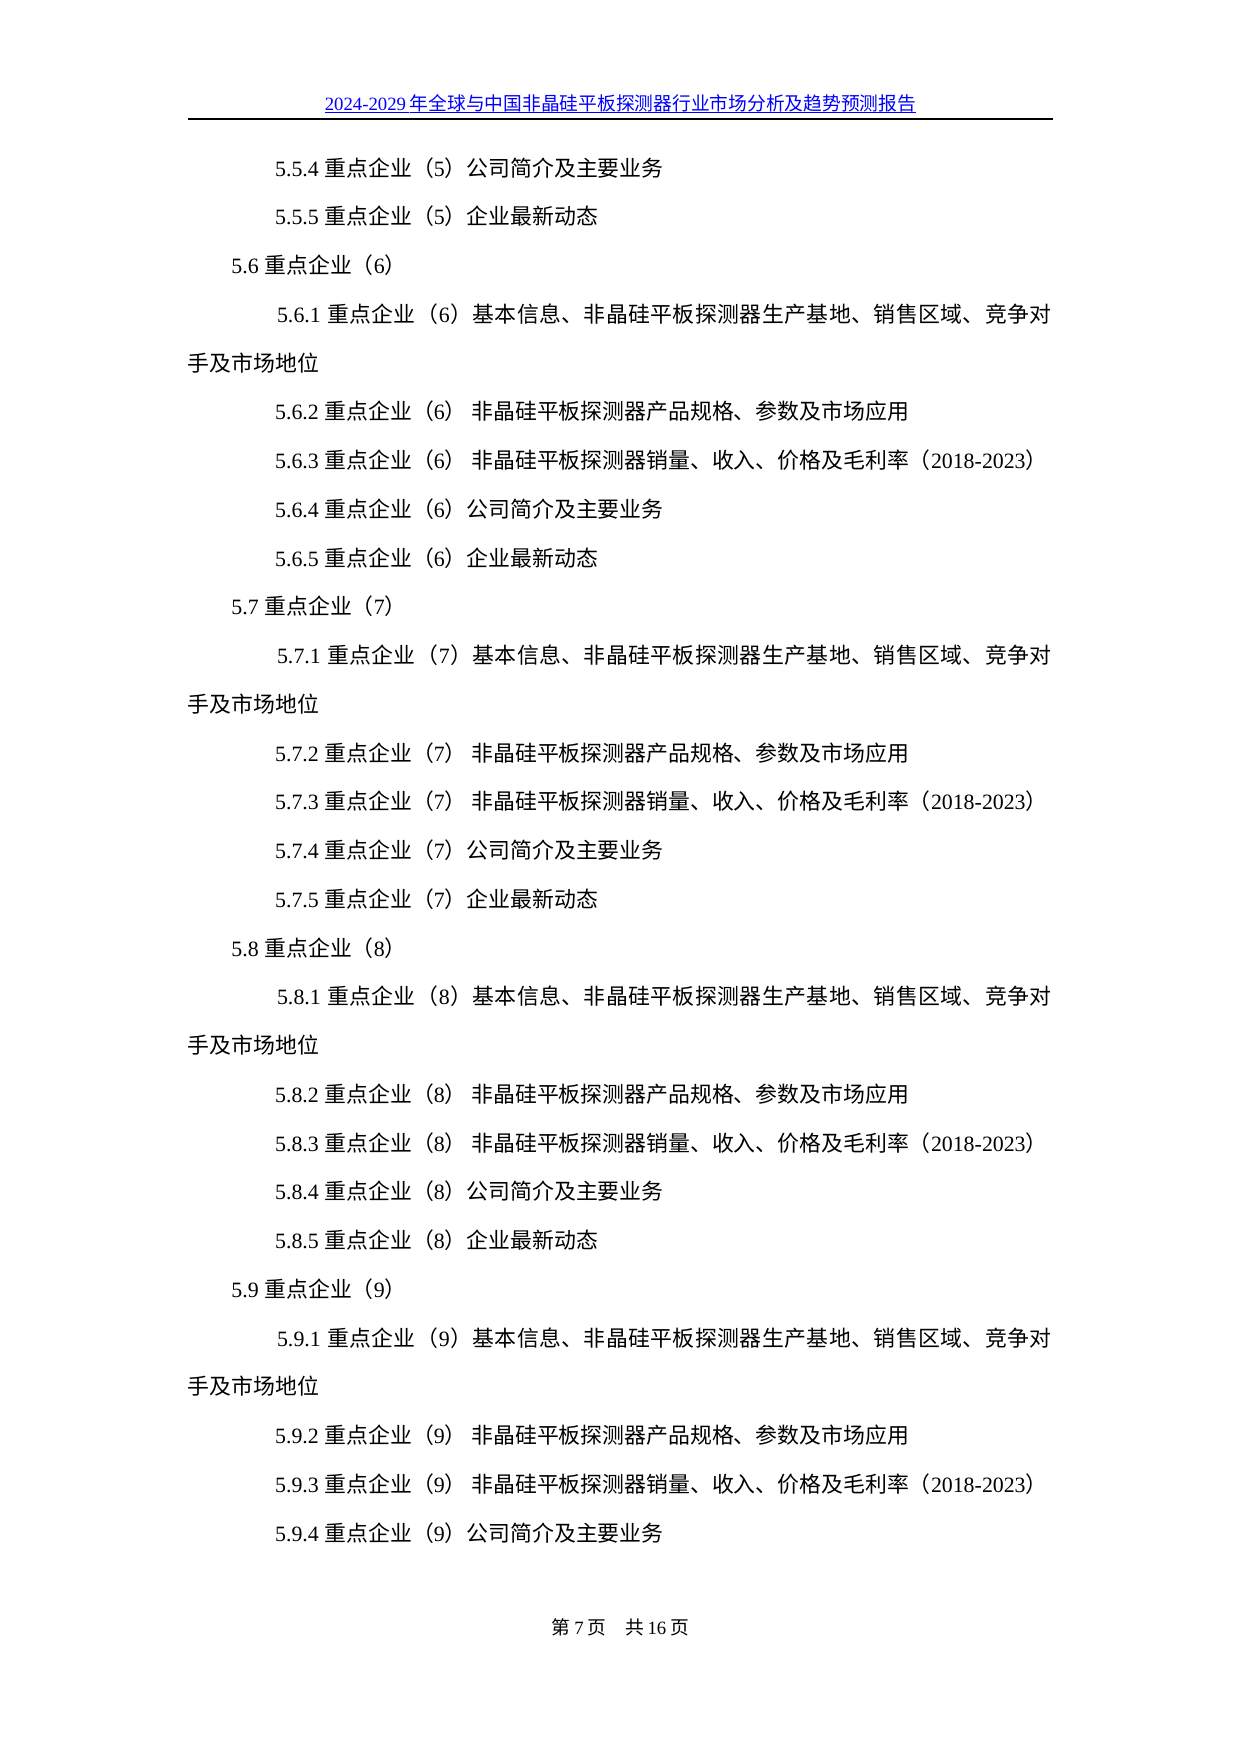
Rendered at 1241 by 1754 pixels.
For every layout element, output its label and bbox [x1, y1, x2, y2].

text [187, 150, 1053, 1548]
